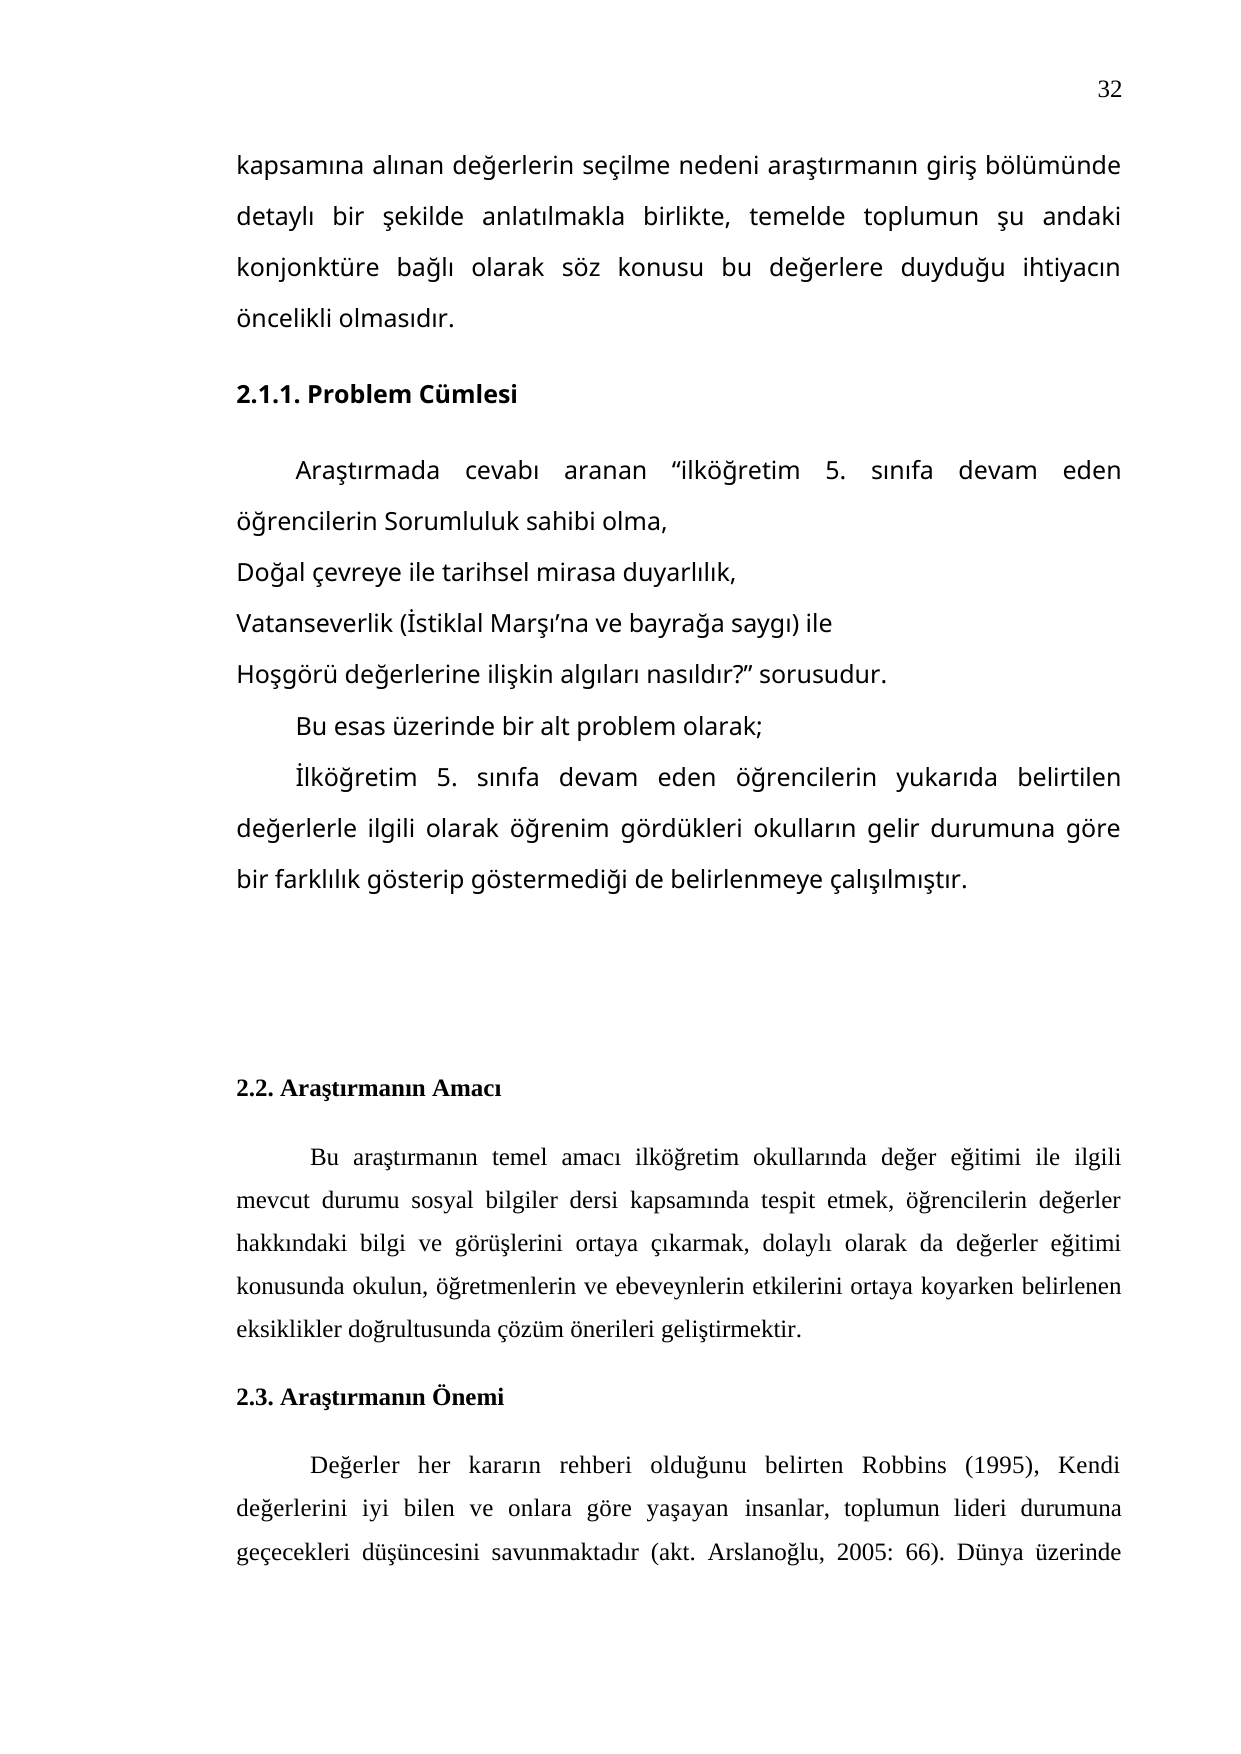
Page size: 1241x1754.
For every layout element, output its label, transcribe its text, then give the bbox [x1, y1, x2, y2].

text Doğal çevreye ile tarihsel mirasa duyarlılık, [236, 555, 1122, 589]
text Araştırmada cevabı aranan “ilköğretim 5. sınıfa devam eden öğrencilerin Sorumluluk sahibi olma, [236, 453, 1122, 538]
text 2.1.1. Problem Cümlesi [236, 377, 1122, 411]
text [236, 148, 1122, 335]
text 2.2. Araştırmanın Amacı [236, 1073, 1122, 1102]
text İlköğretim 5. sınıfa devam eden öğrencilerin yukarıda belirtilen değerlerle ilgili olarak öğrenim gördükleri okulların gelir durumuna göre bir farklılık gösterip göstermediği de belirlenmeye çalışılmıştır. [236, 759, 1122, 895]
text 2.3. Araştırmanın Önemi [236, 1382, 1122, 1411]
text Vatanseverlik (İstiklal Marşı’na ve bayrağa saygı) ile [236, 606, 1122, 640]
text Bu esas üzerinde bir alt problem olarak; [236, 708, 1122, 742]
text Hoşgörü değerlerine ilişkin algıları nasıldır?” sorusudur. [236, 657, 1122, 691]
text Bu araştırmanın temel amacı ilköğretim okullarında değer eğitimi ile ilgili mevcut durumu sosyal bilgiler dersi kapsamında tespit etmek, öğrencilerin değerler hakkındaki bilgi ve görüşlerini ortaya çıkarmak, dolaylı olarak da değerler eğitimi konusunda okulun, öğretmenlerin ve ebeveynlerin etkilerini ortaya koyarken belirlenen eksiklikler doğrultusunda çözüm önerileri geliştirmektir. [236, 1142, 1122, 1343]
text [236, 1450, 1122, 1565]
